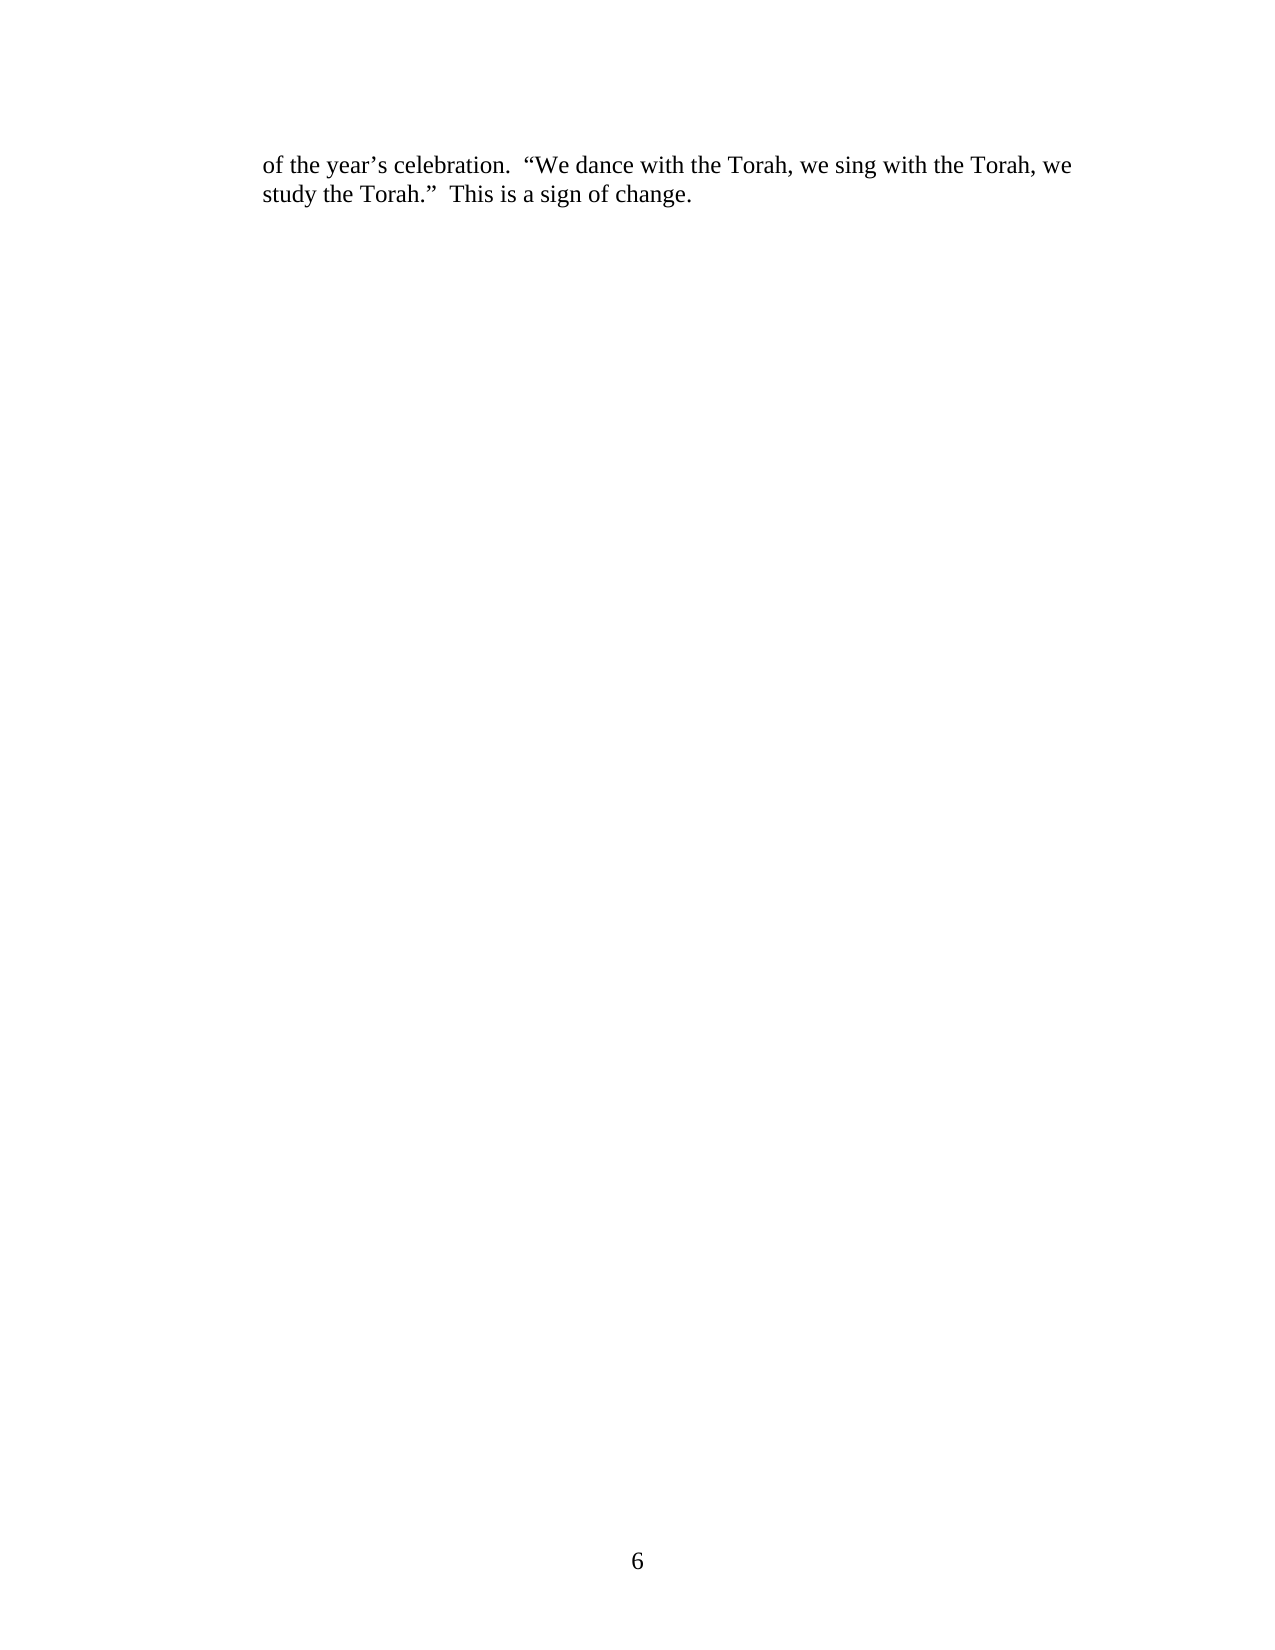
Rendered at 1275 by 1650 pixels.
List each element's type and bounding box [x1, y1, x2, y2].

list [225, 150, 1087, 207]
